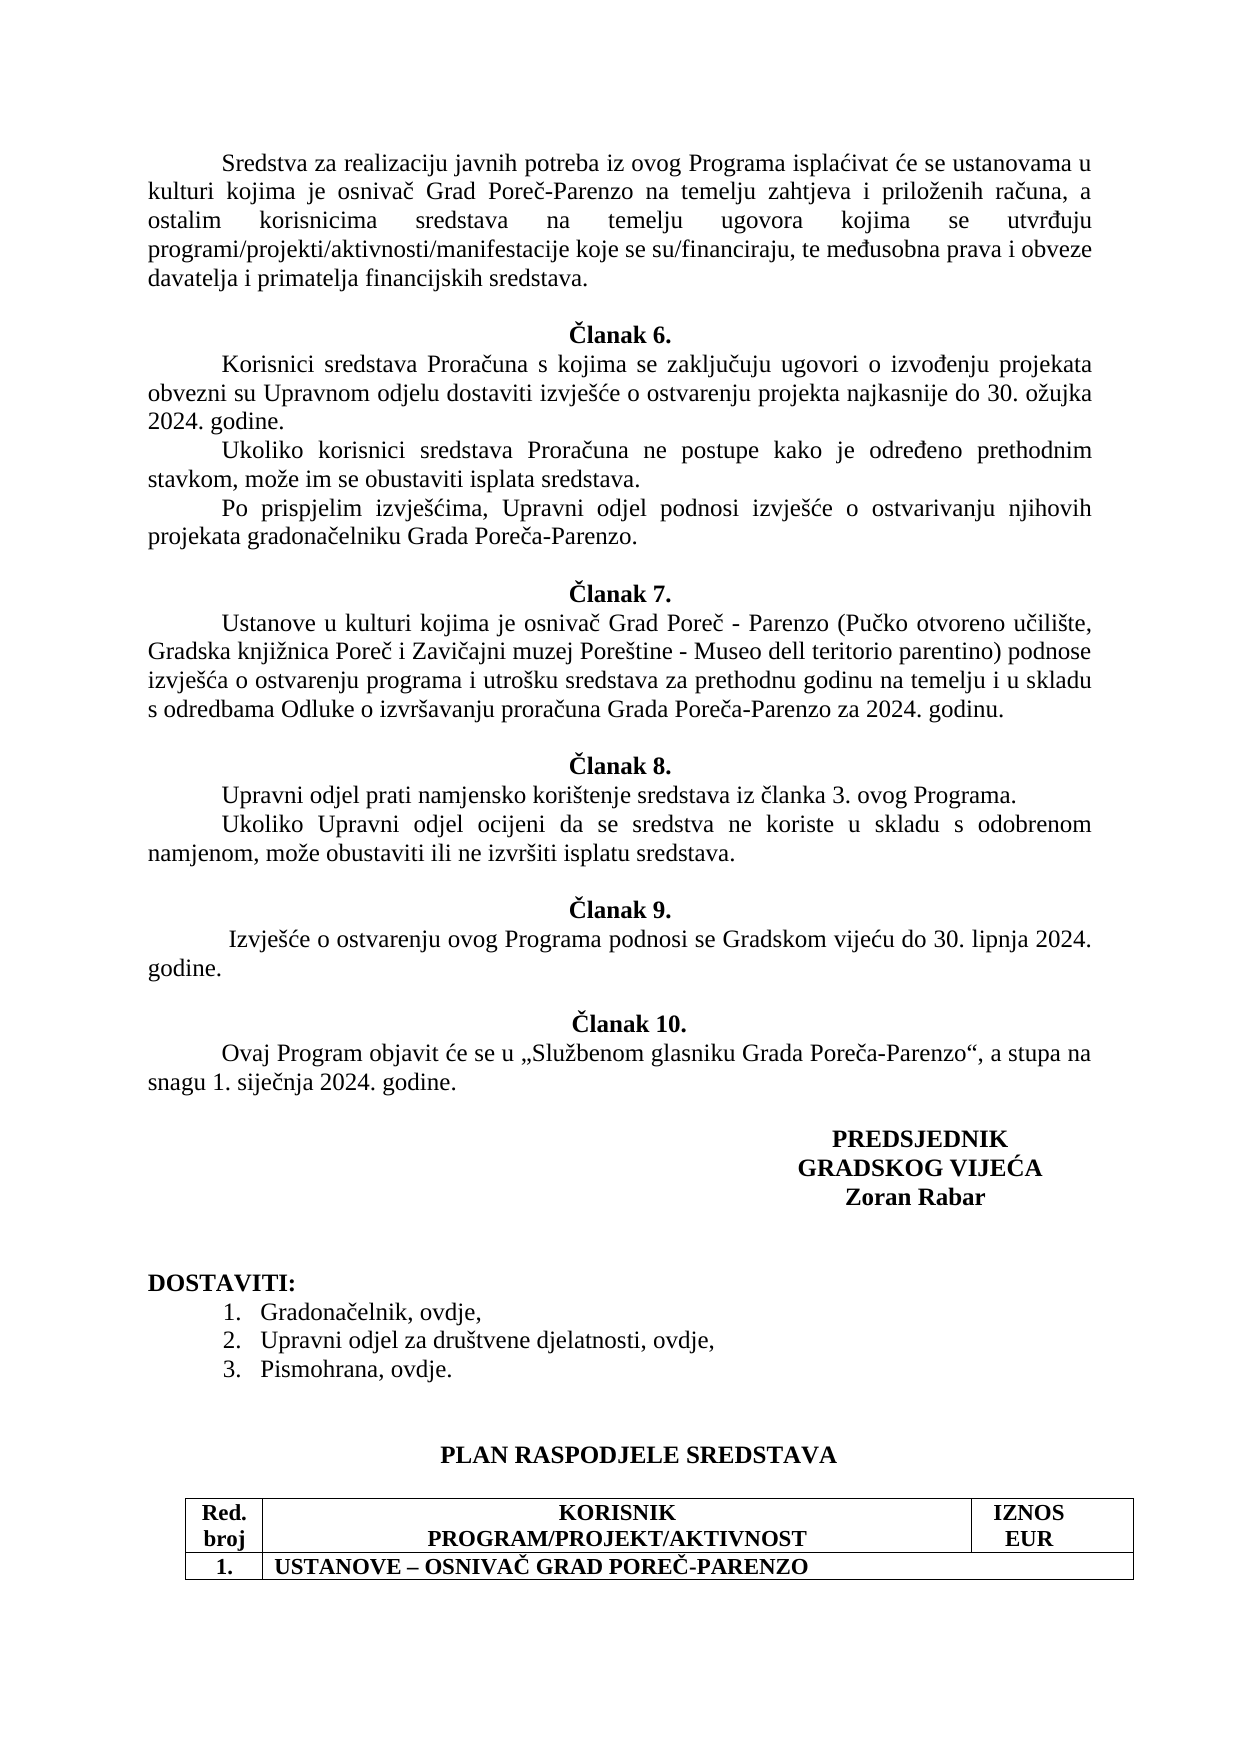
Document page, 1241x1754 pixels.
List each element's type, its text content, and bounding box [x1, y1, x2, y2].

text PREDSJEDNIK [673, 1124, 1093, 1153]
text Upravni odjel prati namjensko korištenje sredstava iz članka 3. ovog Programa. [148, 780, 1093, 809]
list Pismohrana, ovdje. [223, 1354, 1093, 1383]
text Ukoliko Upravni odjel ocijeni da se sredstva ne koriste u skladu s odobrenom namjenom, može obustaviti ili ne izvršiti isplatu sredstava. [148, 809, 1093, 866]
table_cell 1. [186, 1553, 262, 1579]
table_header Red.broj [186, 1499, 262, 1552]
text Članak 10. [148, 1009, 1093, 1038]
text Ukoliko korisnici sredstava Proračuna ne postupe kako je određeno prethodnim stavkom, može im se obustaviti isplata sredstava. [148, 435, 1093, 493]
text Članak 7. [148, 579, 1093, 608]
text Korisnici sredstava Proračuna s kojima se zaključuju ugovori o izvođenju projekata obvezni su Upravnom odjelu dostaviti izvješće o ostvarenju projekta najkasnije do 30. ožujka 2024. godine. [148, 349, 1093, 435]
text Članak 8. [148, 751, 1093, 780]
text Ustanove u kulturi kojima je osnivač Grad Poreč - Parenzo (Pučko otvoreno učilište, Gradska knjižnica Poreč i Zavičajni muzej Poreštine - Museo dell teritorio parentino) podnose izvješća o ostvarenju programa i utrošku sredstava za prethodnu godinu na temelju i u skladu s odredbama Odluke o izvršavanju proračuna Grada Poreča-Parenzo za 2024. godinu. [148, 608, 1093, 723]
text Izvješće o ostvarenju ovog Programa podnosi se Gradskom vijeću do 30. lipnja 2024. godine. [148, 924, 1093, 981]
table_header IZNOS EUR [972, 1499, 1133, 1552]
text Ovaj Program objavit će se u „Službenom glasniku Grada Poreča-Parenzo“, a stupa na snagu 1. siječnja 2024. godine. [148, 1038, 1093, 1096]
text Članak 6. [148, 320, 1093, 349]
list Upravni odjel za društvene djelatnosti, ovdje, [223, 1326, 1093, 1354]
text Po prispjelim izvješćima, Upravni odjel podnosi izvješće o ostvarivanju njihovih projekata gradonačelniku Grada Poreča-Parenzo. [148, 493, 1093, 550]
text Sredstva za realizaciju javnih potreba iz ovog Programa isplaćivat će se ustanovama u kulturi kojima je osnivač Grad Poreč-Parenzo na temelju zahtjeva i priloženih računa, a ostalim korisnicima sredstava na temelju ugovora kojima se utvrđuju programi/projekti/aktivnosti/manifestacije koje se su/financiraju, te međusobna prava i obveze davatelja i primatelja financijskih sredstava. [148, 148, 1093, 291]
text Članak 9. [148, 895, 1093, 924]
table_cell USTANOVE – OSNIVAČ GRAD POREČ-PARENZO [263, 1553, 1133, 1579]
text DOSTAVITI: [148, 1268, 1093, 1297]
table_header KORISNIK PROGRAM/PROJEKT/AKTIVNOST [263, 1499, 971, 1552]
text PLAN RASPODJELE SREDSTAVA [185, 1441, 1093, 1469]
text GRADSKOG VIJEĆA [673, 1153, 1093, 1182]
text Zoran Rabar [664, 1182, 1093, 1211]
list Gradonačelnik, ovdje, [223, 1297, 1093, 1326]
